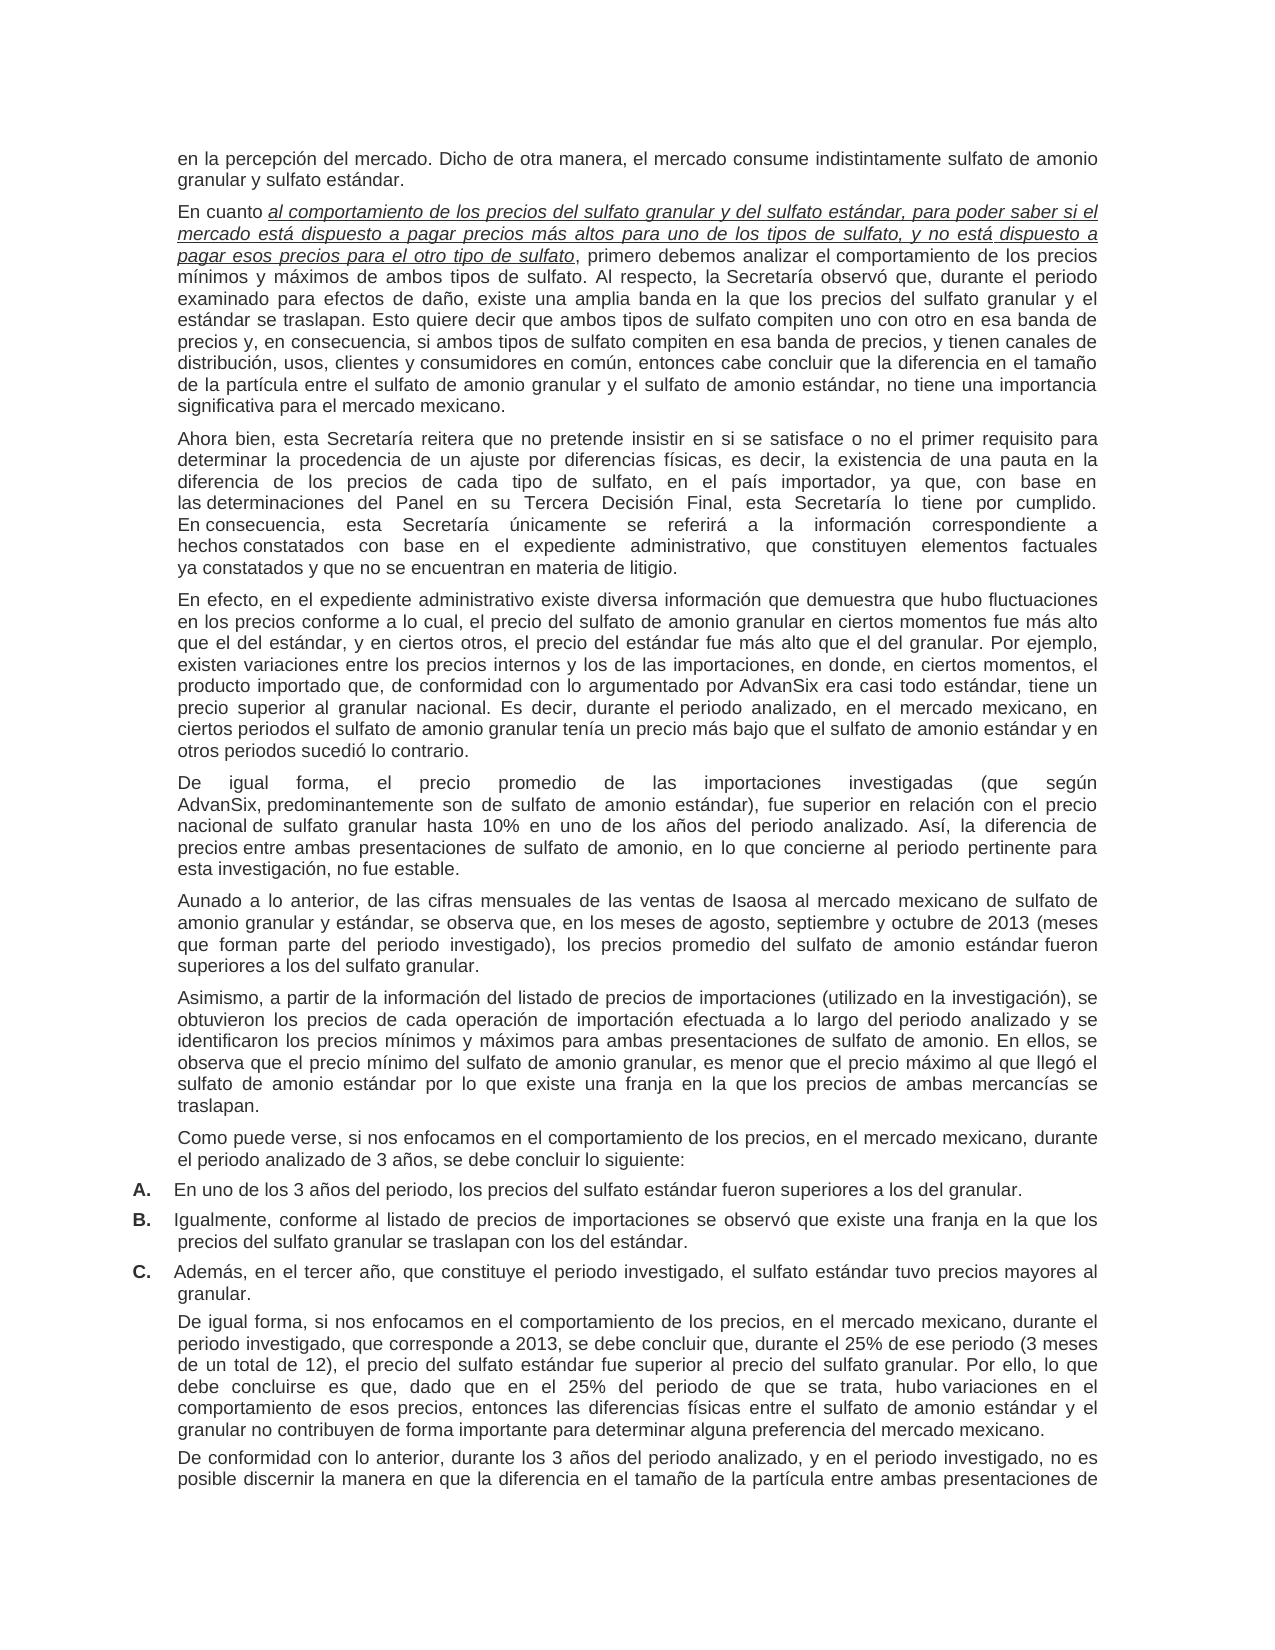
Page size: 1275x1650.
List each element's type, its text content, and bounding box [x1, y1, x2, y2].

text En cuanto al comportamiento de los precios del sulfato granular y del sulfato estándar, para poder saber si el mercado está dispuesto a pagar precios más altos para uno de los tipos de sulfato, y no está dispuesto a pagar esos precios para el otro tipo de sulfato, primero debemos analizar el comportamiento de los precios mínimos y máximos de ambos tipos de sulfato. Al respecto, la Secretaría observó que, durante el periodo examinado para efectos de daño, existe una amplia banda en la que los precios del sulfato granular y el estándar se traslapan. Esto quiere decir que ambos tipos de sulfato compiten uno con otro en esa banda de precios y, en consecuencia, si ambos tipos de sulfato compiten en esa banda de precios, y tienen canales de distribución, usos, clientes y consumidores en común, entonces cabe concluir que la diferencia en el tamaño de la partícula entre el sulfato de amonio granular y el sulfato de amonio estándar, no tiene una importancia significativa para el mercado mexicano. [177, 201, 1098, 417]
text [177, 1447, 1098, 1490]
text Aunado a lo anterior, de las cifras mensuales de las ventas de Isaosa al mercado mexicano de sulfato de amonio granular y estándar, se observa que, en los meses de agosto, septiembre y octubre de 2013 (meses que forman parte del periodo investigado), los precios promedio del sulfato de amonio estándar fueron superiores a los del sulfato granular. [177, 890, 1098, 976]
text B. Igualmente, conforme al listado de precios de importaciones se observó que existe una franja en la que los precios del sulfato granular se traslapan con los del estándar. [132, 1207, 1098, 1252]
text Asimismo, a partir de la información del listado de precios de importaciones (utilizado en la investigación), se obtuvieron los precios de cada operación de importación efectuada a lo largo del periodo analizado y se identificaron los precios mínimos y máximos para ambas presentaciones de sulfato de amonio. En ellos, se observa que el precio mínimo del sulfato de amonio granular, es menor que el precio máximo al que llegó el sulfato de amonio estándar por lo que existe una franja en la que los precios de ambas mercancías se traslapan. [177, 987, 1098, 1116]
text De igual forma, el precio promedio de las importaciones investigadas (que según AdvanSix, predominantemente son de sulfato de amonio estándar), fue superior en relación con el precio nacional de sulfato granular hasta 10% en uno de los años del periodo analizado. Así, la diferencia de precios entre ambas presentaciones de sulfato de amonio, en lo que concierne al periodo pertinente para esta investigación, no fue estable. [177, 772, 1098, 880]
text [177, 148, 1098, 191]
text Como puede verse, si nos enfocamos en el comportamiento de los precios, en el mercado mexicano, durante el periodo analizado de 3 años, se debe concluir lo siguiente: [177, 1127, 1098, 1170]
text A. En uno de los 3 años del periodo, los precios del sulfato estándar fueron superiores a los del granular. [132, 1176, 1098, 1200]
text De igual forma, si nos enfocamos en el comportamiento de los precios, en el mercado mexicano, durante el periodo investigado, que corresponde a 2013, se debe concluir que, durante el 25% de ese periodo (3 meses de un total de 12), el precio del sulfato estándar fue superior al precio del sulfato granular. Por ello, lo que debe concluirse es que, dado que en el 25% del periodo de que se trata, hubo variaciones en el comportamiento de esos precios, entonces las diferencias físicas entre el sulfato de amonio estándar y el granular no contribuyen de forma importante para determinar alguna preferencia del mercado mexicano. [177, 1311, 1098, 1440]
text En efecto, en el expediente administrativo existe diversa información que demuestra que hubo fluctuaciones en los precios conforme a lo cual, el precio del sulfato de amonio granular en ciertos momentos fue más alto que el del estándar, y en ciertos otros, el precio del estándar fue más alto que el del granular. Por ejemplo, existen variaciones entre los precios internos y los de las importaciones, en donde, en ciertos momentos, el producto importado que, de conformidad con lo argumentado por AdvanSix era casi todo estándar, tiene un precio superior al granular nacional. Es decir, durante el periodo analizado, en el mercado mexicano, en ciertos periodos el sulfato de amonio granular tenía un precio más bajo que el sulfato de amonio estándar y en otros periodos sucedió lo contrario. [177, 589, 1098, 761]
text C. Además, en el tercer año, que constituye el periodo investigado, el sulfato estándar tuvo precios mayores al granular. [132, 1259, 1098, 1304]
text Ahora bien, esta Secretaría reitera que no pretende insistir en si se satisface o no el primer requisito para determinar la procedencia de un ajuste por diferencias físicas, es decir, la existencia de una pauta en la diferencia de los precios de cada tipo de sulfato, en el país importador, ya que, con base en las determinaciones del Panel en su Tercera Decisión Final, esta Secretaría lo tiene por cumplido. En consecuencia, esta Secretaría únicamente se referirá a la información correspondiente a hechos constatados con base en el expediente administrativo, que constituyen elementos factuales ya constatados y que no se encuentran en materia de litigio. [177, 427, 1098, 578]
